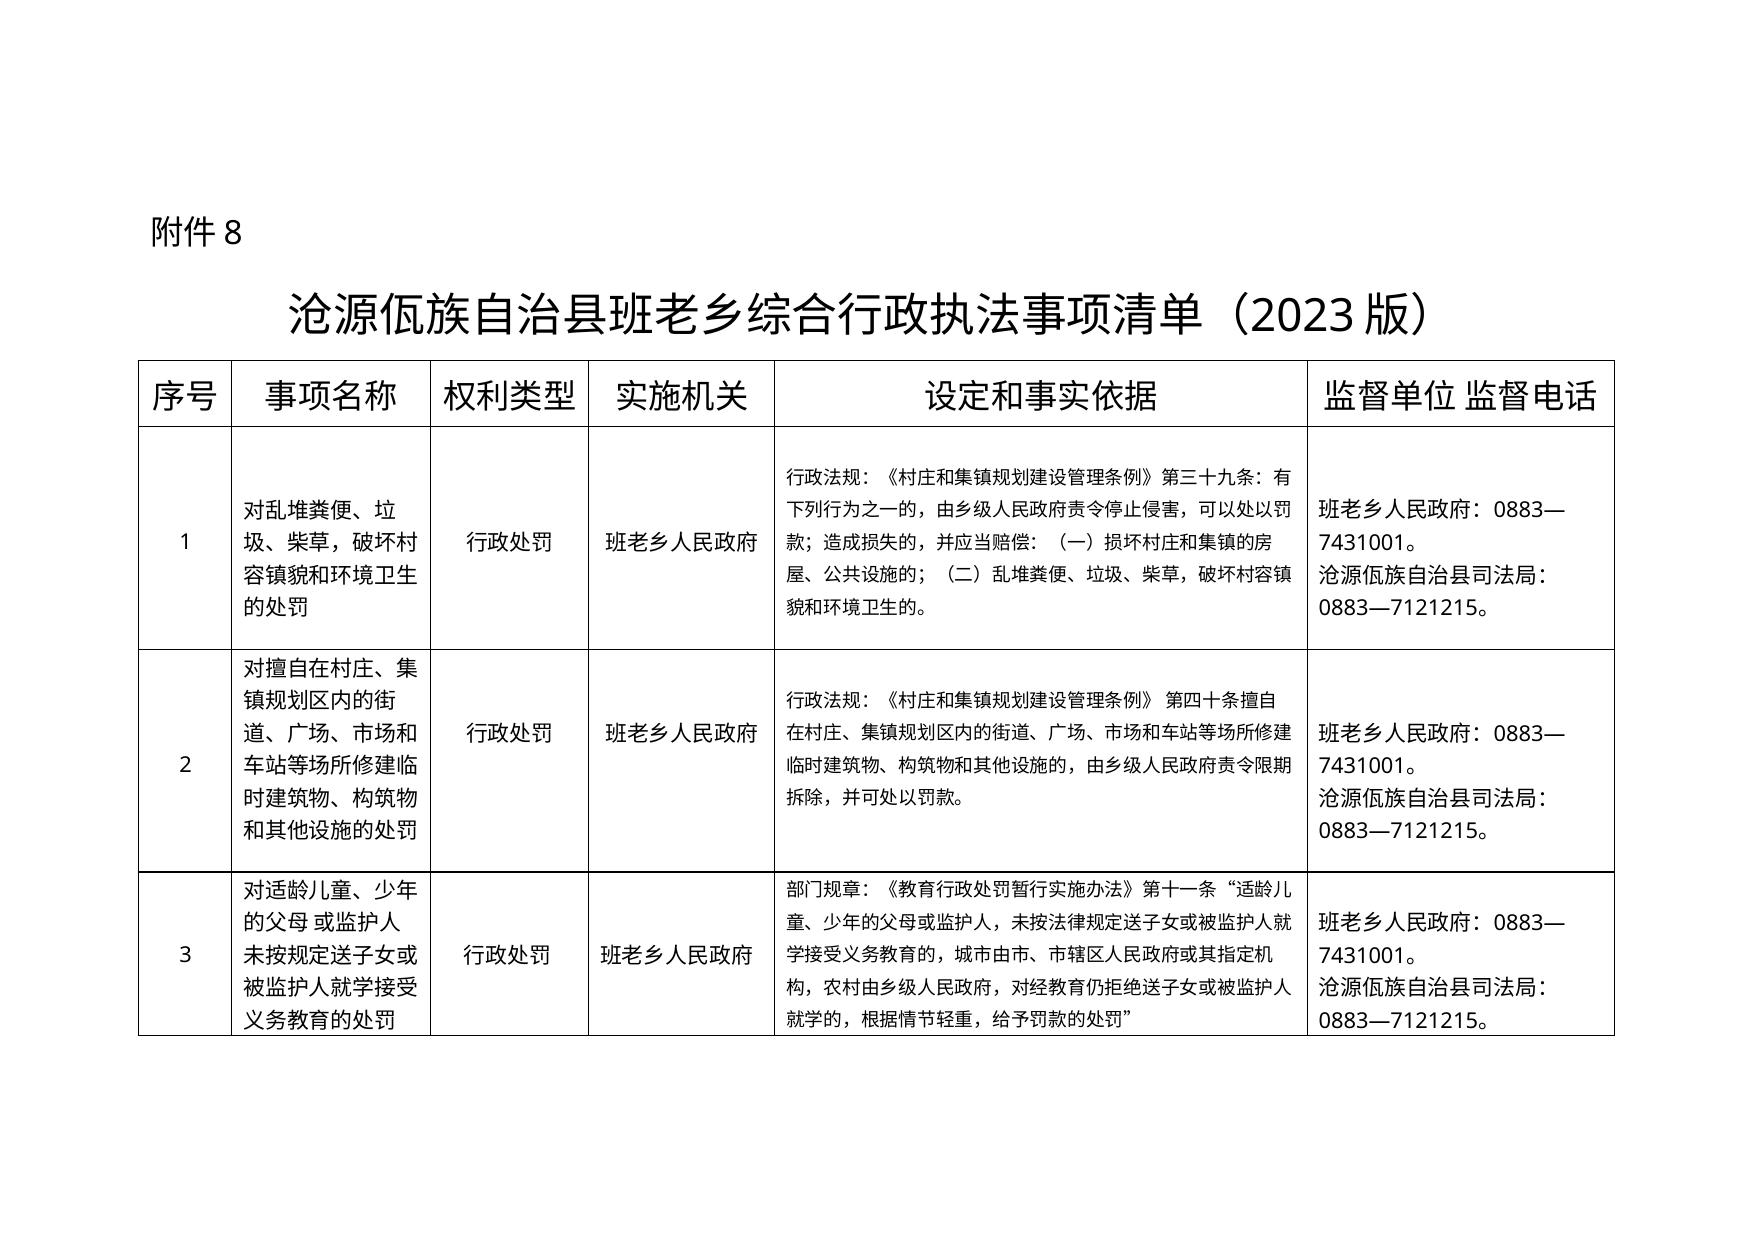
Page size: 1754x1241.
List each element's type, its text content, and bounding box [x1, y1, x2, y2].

table_cell 部门规章：《教育行政处罚暂行实施办法》第十一条“适龄儿童、少年的父母或监护人，未按法律规定送子女或被监护人就学接受义务教育的，城市由市、市辖区人民政府或其指定机构，农村由乡级人民政府，对经教育仍拒绝送子女或被监护人就学的，根据情节轻重，给予罚款的处罚” [775, 873, 1307, 1035]
table_cell 1 [139, 427, 231, 649]
table_cell 行政法规：《村庄和集镇规划建设管理条例》 第四十条擅自在村庄、集镇规划区内的街道、广场、市场和车站等场所修建临时建筑物、构筑物和其他设施的，由乡级人民政府责令限期拆除，并可处以罚款。 [775, 650, 1307, 871]
table_header 实施机关 [589, 361, 774, 426]
table_cell 班老乡人民政府：0883—7431001。 沧源佤族自治县司法局：0883—7121215。 [1308, 650, 1614, 871]
table_cell 行政处罚 [431, 427, 588, 649]
table_cell 班老乡人民政府：0883—7431001。 沧源佤族自治县司法局：0883—7121215。 [1308, 427, 1614, 649]
table_cell 对乱堆粪便、垃圾、柴草，破坏村容镇貌和环境卫生的处罚 [232, 427, 430, 649]
table_cell 行政处罚 [431, 650, 588, 871]
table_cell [1308, 873, 1614, 1035]
text 附件8 [150, 198, 1604, 263]
table_cell 对适龄儿童、少年的父母 或监护人未按规定送子女或被监护人就学接受义务教育的处罚 [232, 873, 430, 1035]
table_header 事项名称 [232, 361, 430, 426]
table_header 序号 [139, 361, 231, 426]
table_cell 2 [139, 650, 231, 871]
table_header 权利类型 [431, 361, 588, 426]
table_header 监督单位 监督电话 [1308, 361, 1614, 426]
table_cell 3 [139, 873, 231, 1035]
table_cell 行政处罚 [431, 873, 588, 1035]
table_cell 行政法规：《村庄和集镇规划建设管理条例》第三十九条：有下列行为之一的，由乡级人民政府责令停止侵害，可以处以罚款；造成损失的，并应当赔偿：（一）损坏村庄和集镇的房屋、公共设施的；（二）乱堆粪便、垃圾、柴草，破坏村容镇貌和环境卫生的。 [775, 427, 1307, 649]
table_cell 班老乡人民政府 [589, 873, 774, 1035]
table_cell 班老乡人民政府 [589, 650, 774, 871]
table_header 设定和事实依据 [775, 361, 1307, 426]
table_cell 对擅自在村庄、集镇规划区内的街道、广场、市场和车站等场所修建临时建筑物、构筑物和其他设施的处罚 [232, 650, 430, 871]
table_cell 班老乡人民政府 [589, 427, 774, 649]
text 沧源佤族自治县班老乡综合行政执法事项清单（2023版） [150, 263, 1604, 360]
